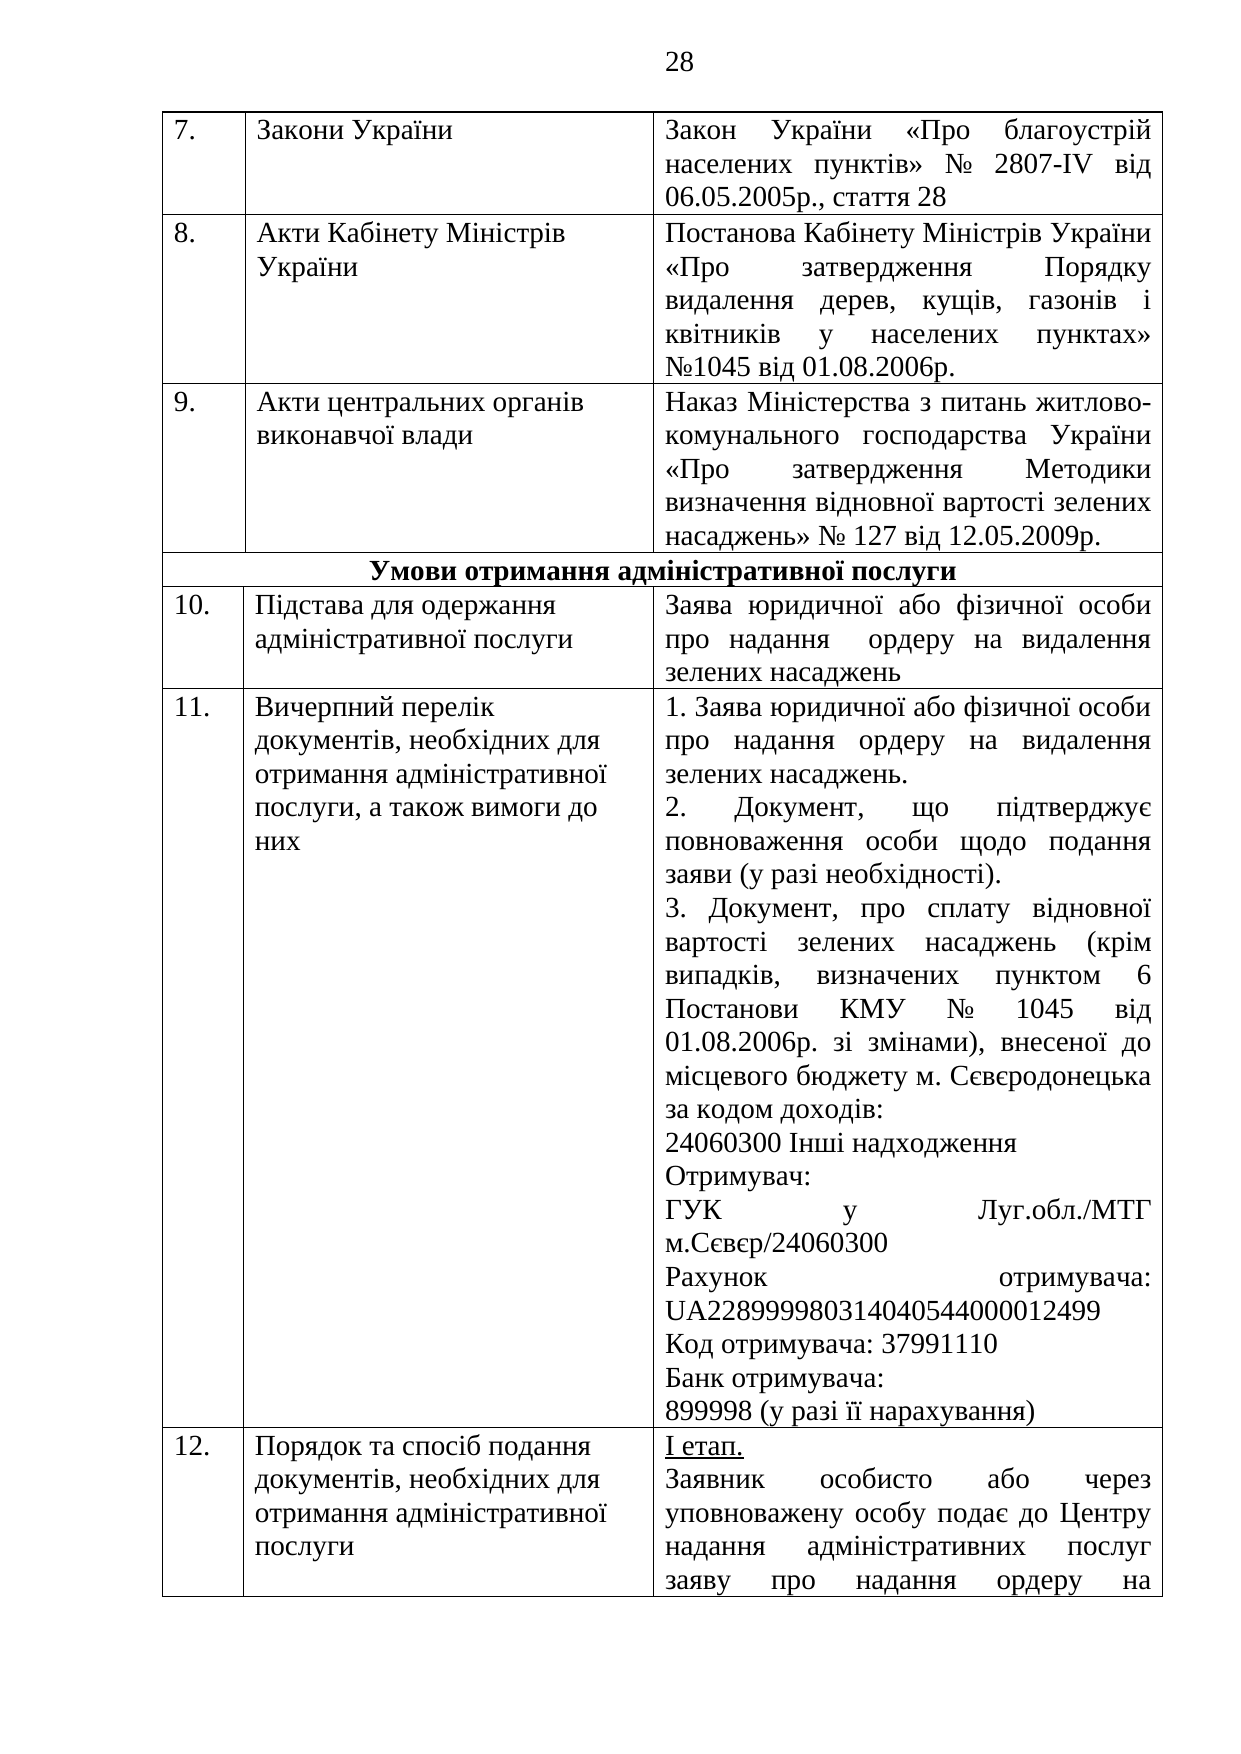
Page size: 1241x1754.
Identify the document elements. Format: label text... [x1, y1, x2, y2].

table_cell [244, 1428, 653, 1596]
table_cell Заява юридичної або фізичної особи про надання ордеру на видалення зелених насаджень [654, 587, 1162, 688]
table_cell 1. Заява юридичної або фізичної особи про надання ордеру на видалення зелених насаджень. 2. Документ, що підтверджує повноваження особи щодо подання заяви (у разі необхідності). 3. Документ, про сплату відновної вартості зелених насаджень (крім випадків, визначених пунктом 6 Постанови КМУ № 1045 від 01.08.2006р. зі змінами), внесеної до місцевого бюджету м. Сєвєродонецька за кодом доходів: 24060300 Інші надходження Отримувач: ГУК у Луг.обл./МТГ м.Сєвєр/24060300 Рахунок отримувача: UA228999980314040544000012499 Код отримувача: 37991110 Банк отримувача: 899998 (у разі її нарахування) [654, 689, 1162, 1427]
table_cell 9. [163, 384, 245, 552]
table_cell 10. [163, 587, 243, 688]
table_cell Вичерпний перелік документів, необхідних для отримання адміністративної послуги, а також вимоги до них [244, 689, 653, 1427]
table_cell Закон України «Про благоустрій населених пунктів» № 2807-IV від 06.05.2005р., стаття 28 [654, 113, 1162, 214]
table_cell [654, 1428, 1162, 1596]
table_cell 12. [163, 1428, 243, 1596]
table_cell 11. [163, 689, 243, 1427]
table_cell 8. [163, 215, 245, 383]
table_cell Акти центральних органів виконавчої влади [246, 384, 653, 552]
table_cell Акти Кабінету Міністрів України [246, 215, 653, 383]
table_cell Постанова Кабінету Міністрів України «Про затвердження Порядку видалення дерев, кущів, газонів і квітників у населених пунктах» №1045 від 01.08.2006р. [654, 215, 1162, 383]
table_cell Наказ Міністерства з питань житлово-комунального господарства України «Про затвердження Методики визначення відновної вартості зелених насаджень» № 127 від 12.05.2009р. [654, 384, 1162, 552]
table_cell Умови отримання адміністративної послуги [163, 553, 1162, 586]
table_cell Закони України [246, 113, 653, 214]
table_cell 7. [163, 113, 245, 214]
table_cell Підстава для одержання адміністративної послуги [244, 587, 653, 688]
